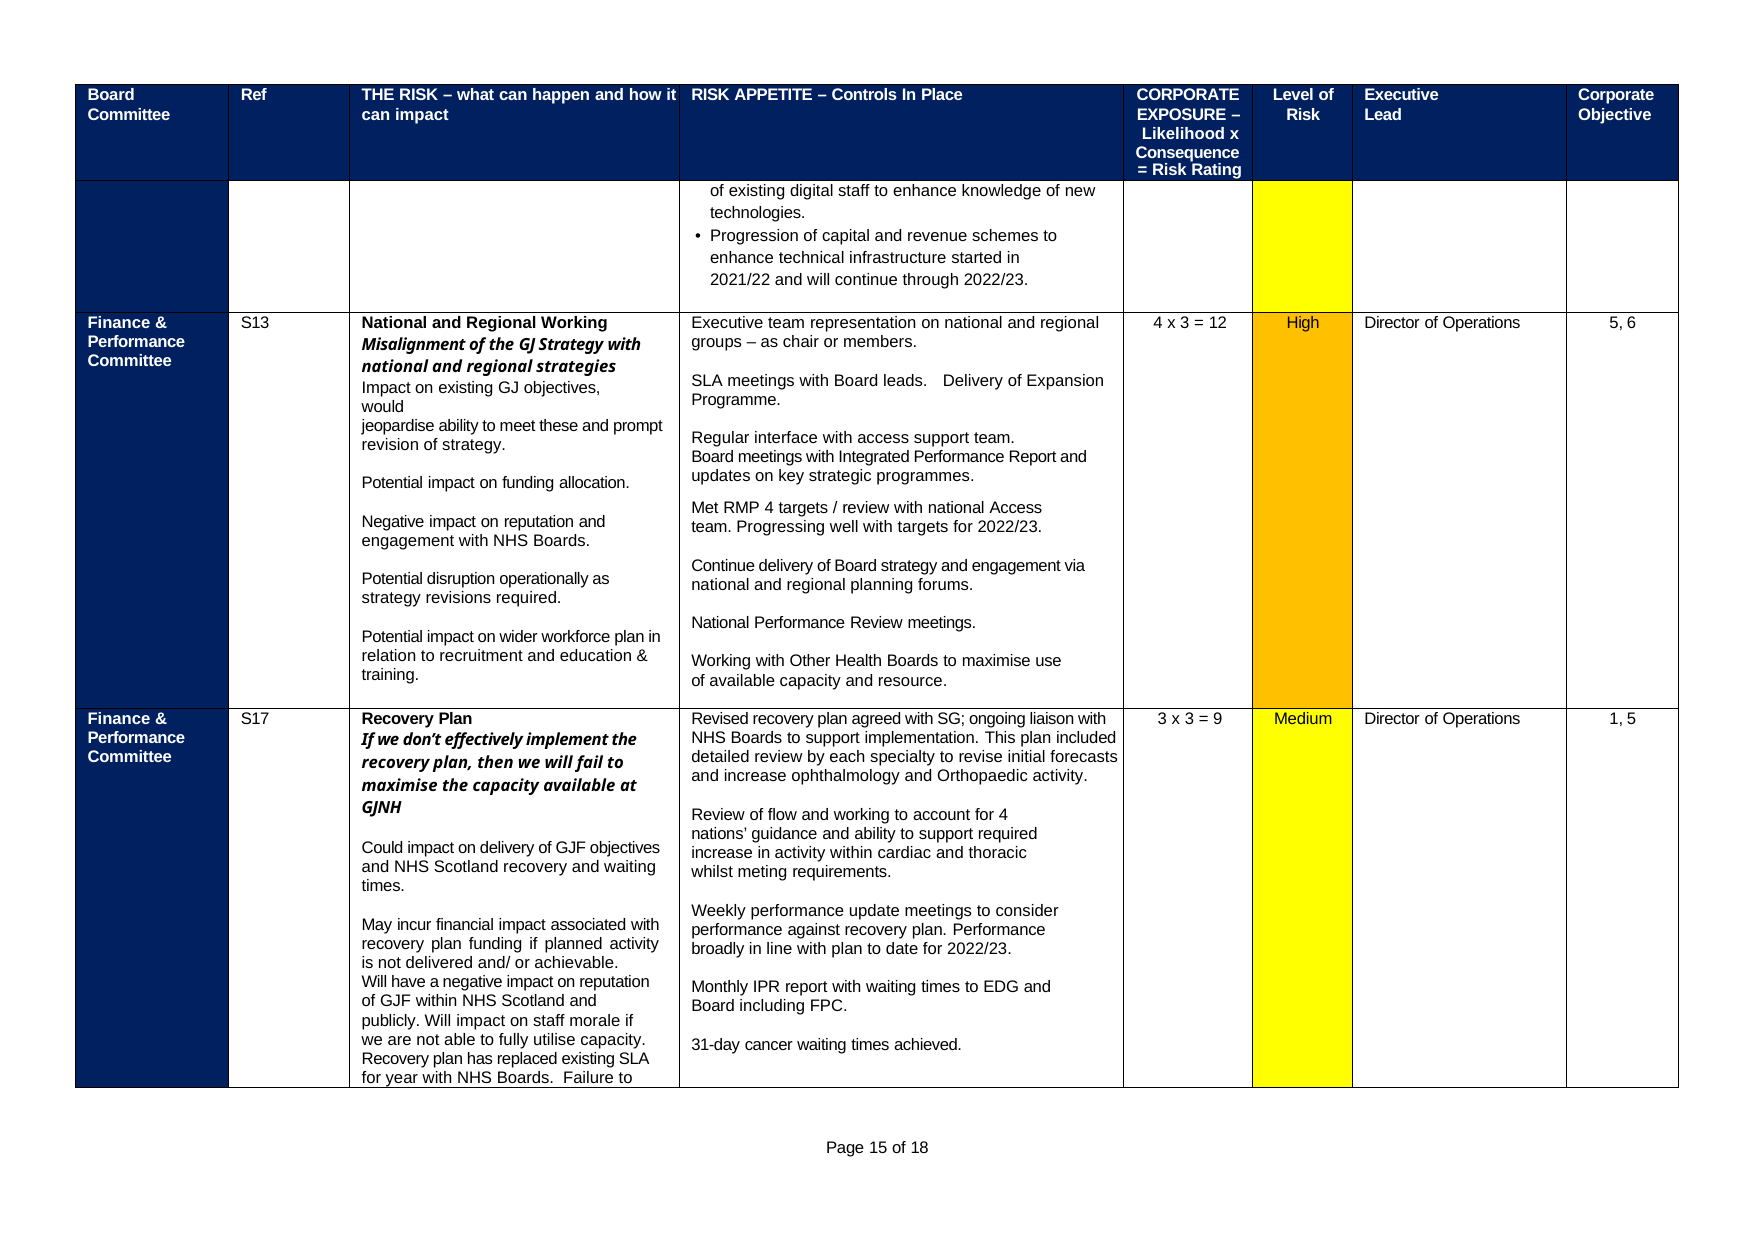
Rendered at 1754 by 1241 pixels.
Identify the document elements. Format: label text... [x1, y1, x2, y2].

table_cell Director of Operations [1353, 313, 1566, 708]
table_cell Finance & Performance Committee [76, 313, 228, 708]
table_cell Director of Operations [1353, 709, 1566, 1087]
table_header Level of Risk [1253, 85, 1352, 180]
table_cell of existing digital staff to enhance knowledge of new technologies. Progression of capital and revenue schemes to enhance technical infrastructure started in 2021/22 and will continue through 2022/23. [680, 181, 1123, 312]
table_cell [1567, 181, 1678, 312]
table_cell Recovery Plan If we don’t effectively implement the recovery plan, then we will fail to maximise the capacity available at GJNH Could impact on delivery of GJF objectives and NHS Scotland recovery and waiting times. May incur financial impact associated with recovery plan funding if planned activity is not delivered and/ or achievable. Will have a negative impact on reputation of GJF within NHS Scotland and publicly. Will impact on staff morale if we are not able to fully utilise capacity. Recovery plan has replaced existing SLA for year with NHS Boards. Failure to [350, 709, 679, 1087]
table_cell [1353, 181, 1566, 312]
table_cell [229, 181, 349, 312]
table_cell 1, 5 [1567, 709, 1678, 1087]
table_cell 3 x 3 = 9 [1124, 709, 1252, 1087]
table_header THE RISK – what can happen and how it can impact [350, 85, 679, 180]
table_header Board Committee [76, 85, 228, 180]
table_cell 4 x 3 = 12 [1124, 313, 1252, 708]
table_cell S13 [229, 313, 349, 708]
table_cell [76, 181, 228, 312]
table_cell [1124, 181, 1252, 312]
table_header CORPORATE EXPOSURE – Likelihood x Consequence = Risk Rating [1124, 85, 1252, 180]
table_cell Revised recovery plan agreed with SG; ongoing liaison with NHS Boards to support implementation. This plan included detailed review by each specialty to revise initial forecasts and increase ophthalmology and Orthopaedic activity. Review of flow and working to account for 4 nations’ guidance and ability to support required increase in activity within cardiac and thoracic whilst meting requirements. Weekly performance update meetings to consider performance against recovery plan. Performance broadly in line with plan to date for 2022/23. Monthly IPR report with waiting times to EDG and Board including FPC. 31-day cancer waiting times achieved. [680, 709, 1123, 1087]
table_header Executive Lead [1353, 85, 1566, 180]
table_cell Medium [1253, 709, 1352, 1087]
table_cell [1253, 181, 1352, 312]
table_cell Finance & Performance Committee [76, 709, 228, 1087]
table_header RISK APPETITE – Controls In Place [680, 85, 1123, 180]
table_header Corporate Objective [1567, 85, 1678, 180]
table_cell [350, 181, 679, 312]
table_cell Executive team representation on national and regional groups – as chair or members. SLA meetings with Board leads. Delivery of Expansion Programme. Regular interface with access support team. Board meetings with Integrated Performance Report and updates on key strategic programmes. Met RMP 4 targets / review with national Access team. Progressing well with targets for 2022/23. Continue delivery of Board strategy and engagement via national and regional planning forums. National Performance Review meetings. Working with Other Health Boards to maximise use of available capacity and resource. [680, 313, 1123, 708]
text Page 15 of 18 [826, 1138, 928, 1157]
table_cell 5, 6 [1567, 313, 1678, 708]
table_cell High [1253, 313, 1352, 708]
table_header Ref [229, 85, 349, 180]
table_cell S17 [229, 709, 349, 1087]
table_cell National and Regional Working Misalignment of the GJ Strategy with national and regional strategies Impact on existing GJ objectives, would jeopardise ability to meet these and prompt revision of strategy. Potential impact on funding allocation. Negative impact on reputation and engagement with NHS Boards. Potential disruption operationally as strategy revisions required. Potential impact on wider workforce plan in relation to recruitment and education & training. [350, 313, 679, 708]
